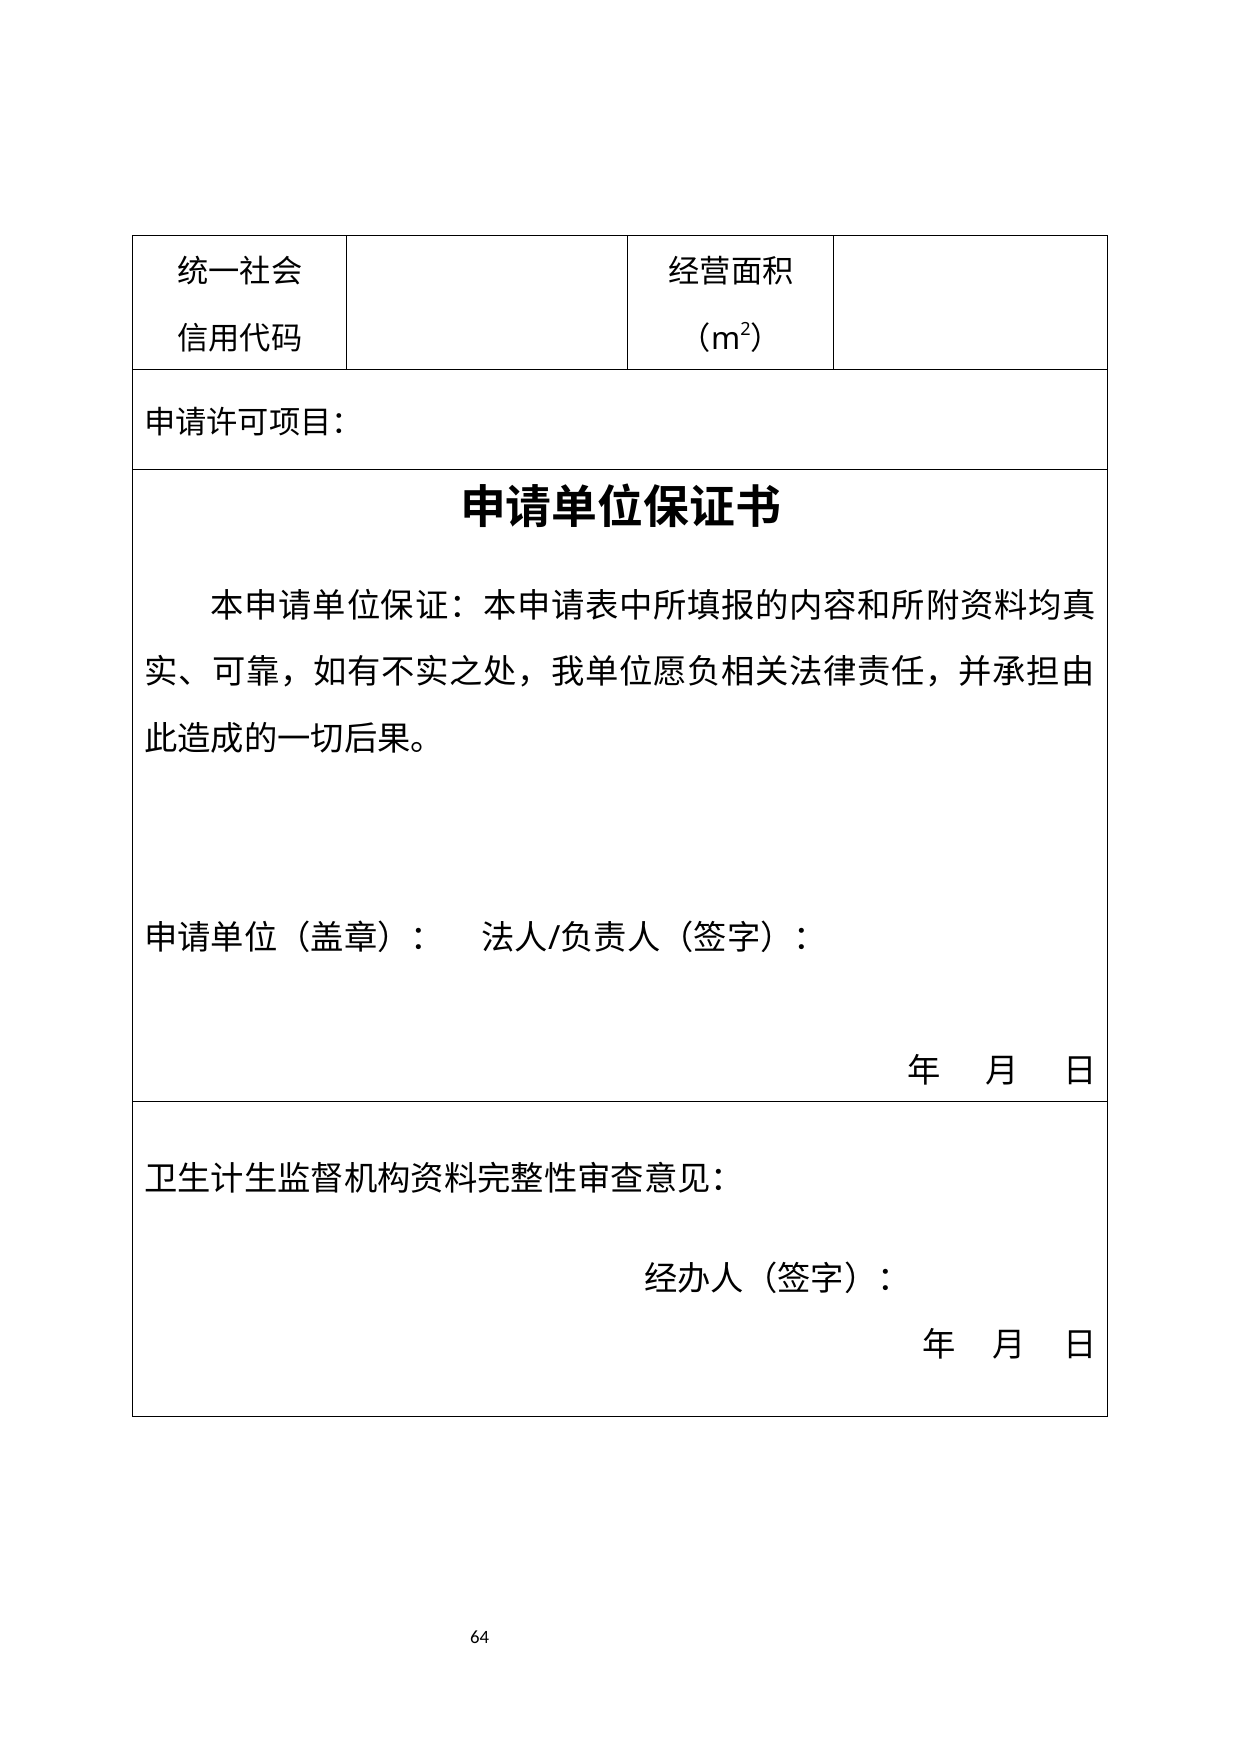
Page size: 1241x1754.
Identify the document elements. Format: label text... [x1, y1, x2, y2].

table_cell 统一社会 信用代码 [133, 236, 346, 369]
table_cell 申请单位保证书 本申请单位保证：本申请表中所填报的内容和所附资料均真实、可靠，如有不实之处，我单位愿负相关法律责任，并承担由此造成的一切后果。 申请单位（盖章）： 法人/负责人（签字）： 年 月 日 [133, 470, 1107, 1101]
table_cell 经营面积 （m2） [628, 236, 833, 369]
table_cell [834, 236, 1107, 369]
table_cell 卫生计生监督机构资料完整性审查意见： 经办人（签字）： 年 月 日 [133, 1102, 1107, 1416]
table_cell [347, 236, 627, 369]
table_cell 申请许可项目： [133, 370, 1107, 469]
